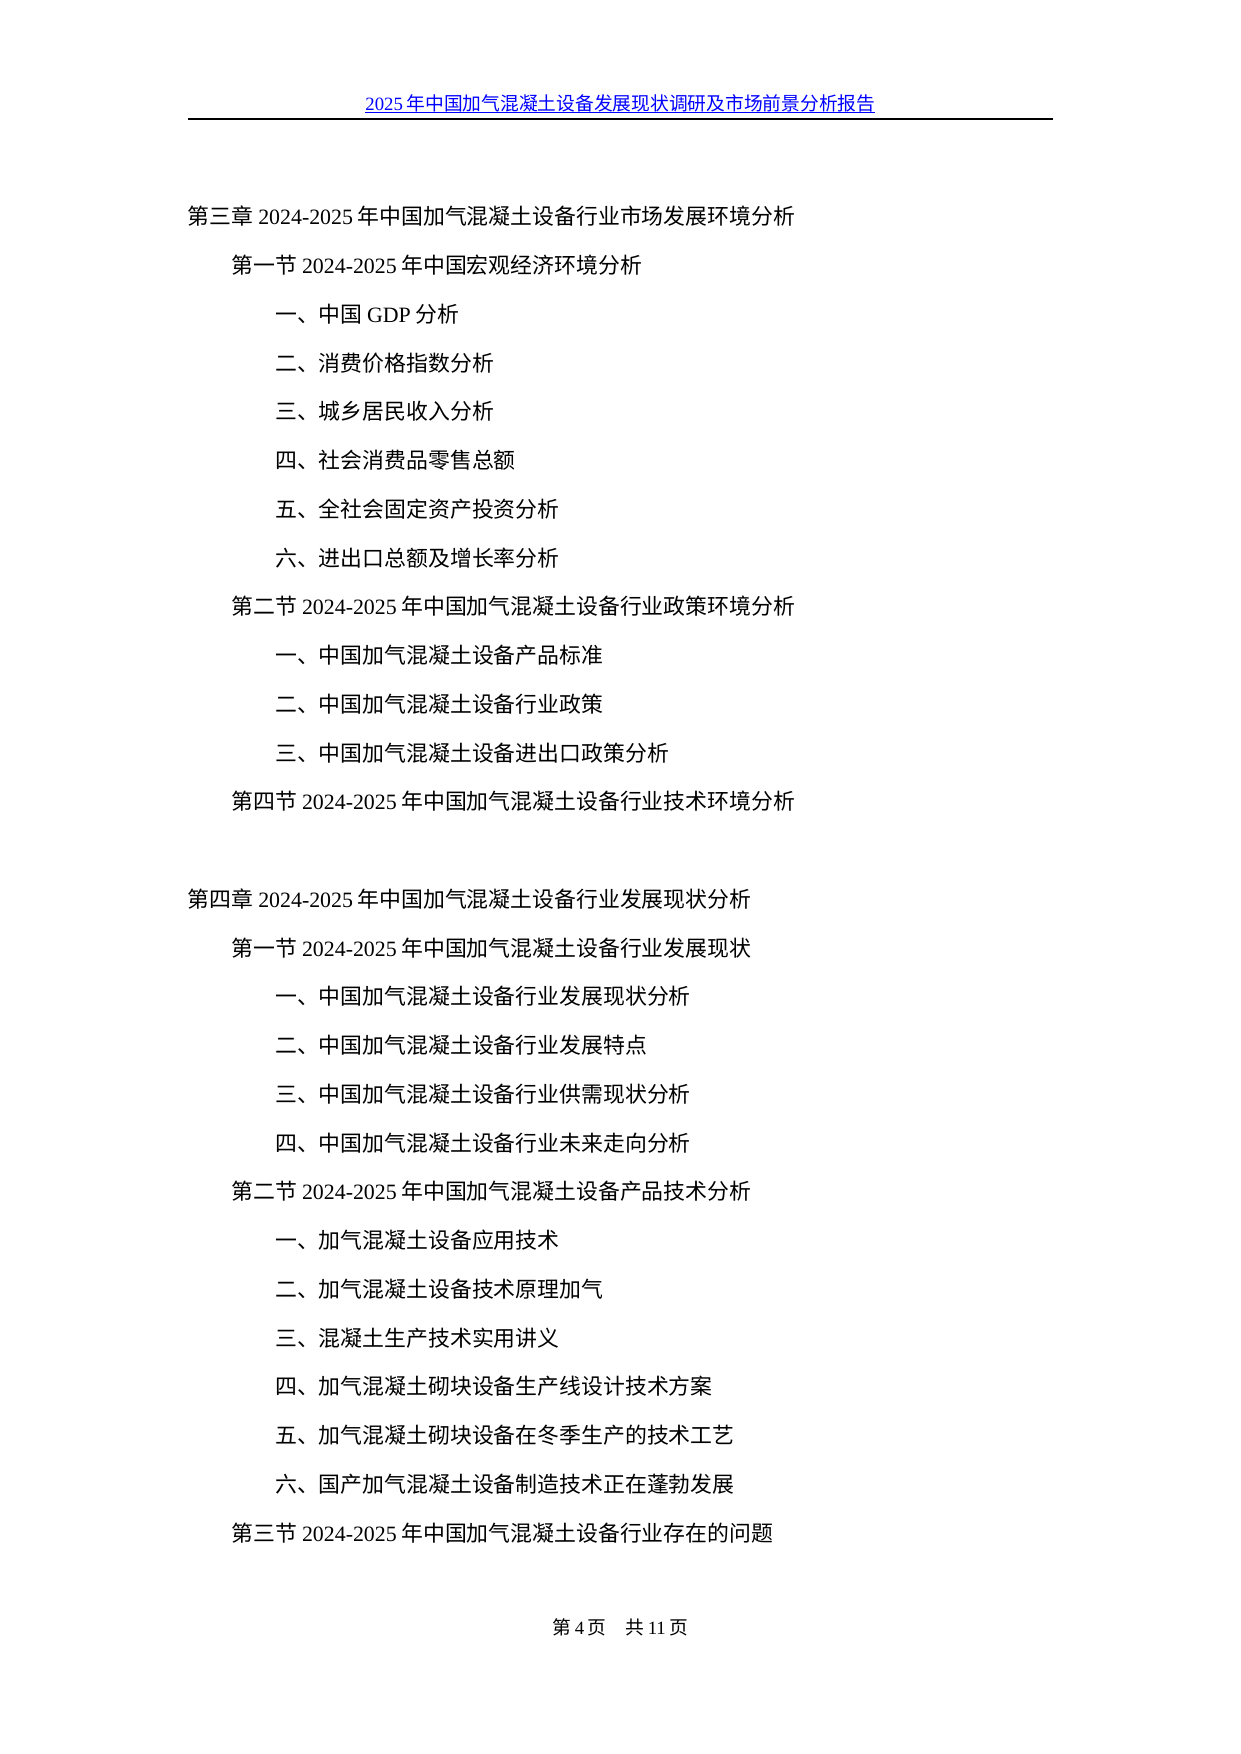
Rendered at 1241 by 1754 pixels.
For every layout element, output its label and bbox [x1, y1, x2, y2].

text [187, 150, 1053, 1548]
